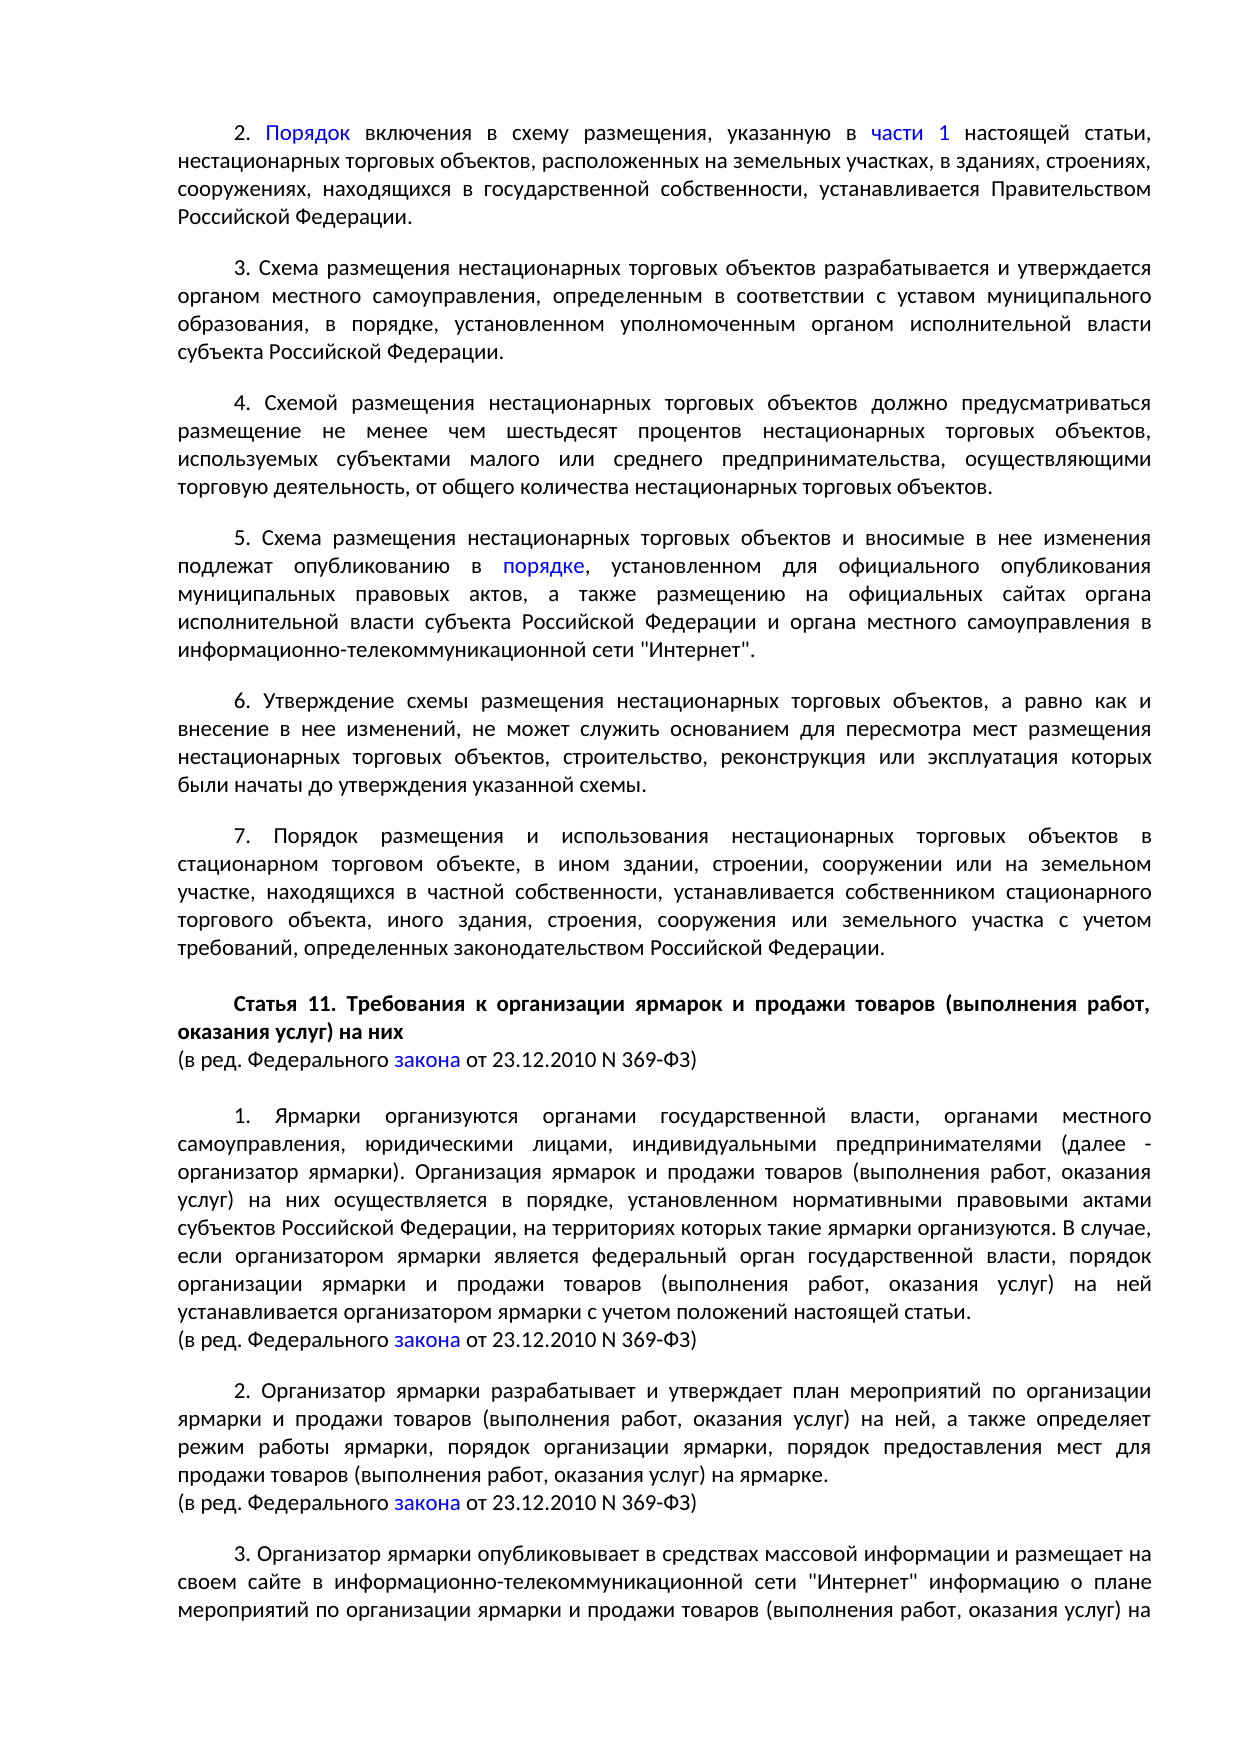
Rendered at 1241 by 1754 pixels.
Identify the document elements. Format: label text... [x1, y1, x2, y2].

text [177, 1539, 1152, 1623]
text (в ред. Федерального закона от 23.12.2010 N 369-ФЗ) [177, 1326, 1152, 1353]
text (в ред. Федерального закона от 23.12.2010 N 369-ФЗ) [177, 1045, 1152, 1073]
text 2. Организатор ярмарки разрабатывает и утверждает план мероприятий по организации ярмарки и продажи товаров (выполнения работ, оказания услуг) на ней, а также определяет режим работы ярмарки, порядок организации ярмарки, порядок предоставления мест для продажи товаров (выполнения работ, оказания услуг) на ярмарке. [177, 1376, 1152, 1488]
title Статья 11. Требования к организации ярмарок и продажи товаров (выполнения работ, оказания услуг) на них [177, 989, 1152, 1045]
text 1. Ярмарки организуются органами государственной власти, органами местного самоуправления, юридическими лицами, индивидуальными предпринимателями (далее - организатор ярмарки). Организация ярмарок и продажи товаров (выполнения работ, оказания услуг) на них осуществляется в порядке, установленном нормативными правовыми актами субъектов Российской Федерации, на территориях которых такие ярмарки организуются. В случае, если организатором ярмарки является федеральный орган государственной власти, порядок организации ярмарки и продажи товаров (выполнения работ, оказания услуг) на ней устанавливается организатором ярмарки с учетом положений настоящей статьи. [177, 1101, 1152, 1326]
text 5. Схема размещения нестационарных торговых объектов и вносимые в нее изменения подлежат опубликованию в порядке, установленном для официального опубликования муниципальных правовых актов, а также размещению на официальных сайтах органа исполнительной власти субъекта Российской Федерации и органа местного самоуправления в информационно-телекоммуникационной сети "Интернет". [177, 523, 1152, 663]
text 7. Порядок размещения и использования нестационарных торговых объектов в стационарном торговом объекте, в ином здании, строении, сооружении или на земельном участке, находящихся в частной собственности, устанавливается собственником стационарного торгового объекта, иного здания, строения, сооружения или земельного участка с учетом требований, определенных законодательством Российской Федерации. [177, 821, 1152, 961]
text 6. Утверждение схемы размещения нестационарных торговых объектов, а равно как и внесение в нее изменений, не может служить основанием для пересмотра мест размещения нестационарных торговых объектов, строительство, реконструкция или эксплуатация которых были начаты до утверждения указанной схемы. [177, 686, 1152, 798]
text 4. Схемой размещения нестационарных торговых объектов должно предусматриваться размещение не менее чем шестьдесят процентов нестационарных торговых объектов, используемых субъектами малого или среднего предпринимательства, осуществляющими торговую деятельность, от общего количества нестационарных торговых объектов. [177, 388, 1152, 500]
text 3. Схема размещения нестационарных торговых объектов разрабатывается и утверждается органом местного самоуправления, определенным в соответствии с уставом муниципального образования, в порядке, установленном уполномоченным органом исполнительной власти субъекта Российской Федерации. [177, 253, 1152, 365]
text 2. Порядок включения в схему размещения, указанную в части 1 настоящей статьи, нестационарных торговых объектов, расположенных на земельных участках, в зданиях, строениях, сооружениях, находящихся в государственной собственности, устанавливается Правительством Российской Федерации. [177, 118, 1152, 230]
text (в ред. Федерального закона от 23.12.2010 N 369-ФЗ) [177, 1488, 1152, 1517]
